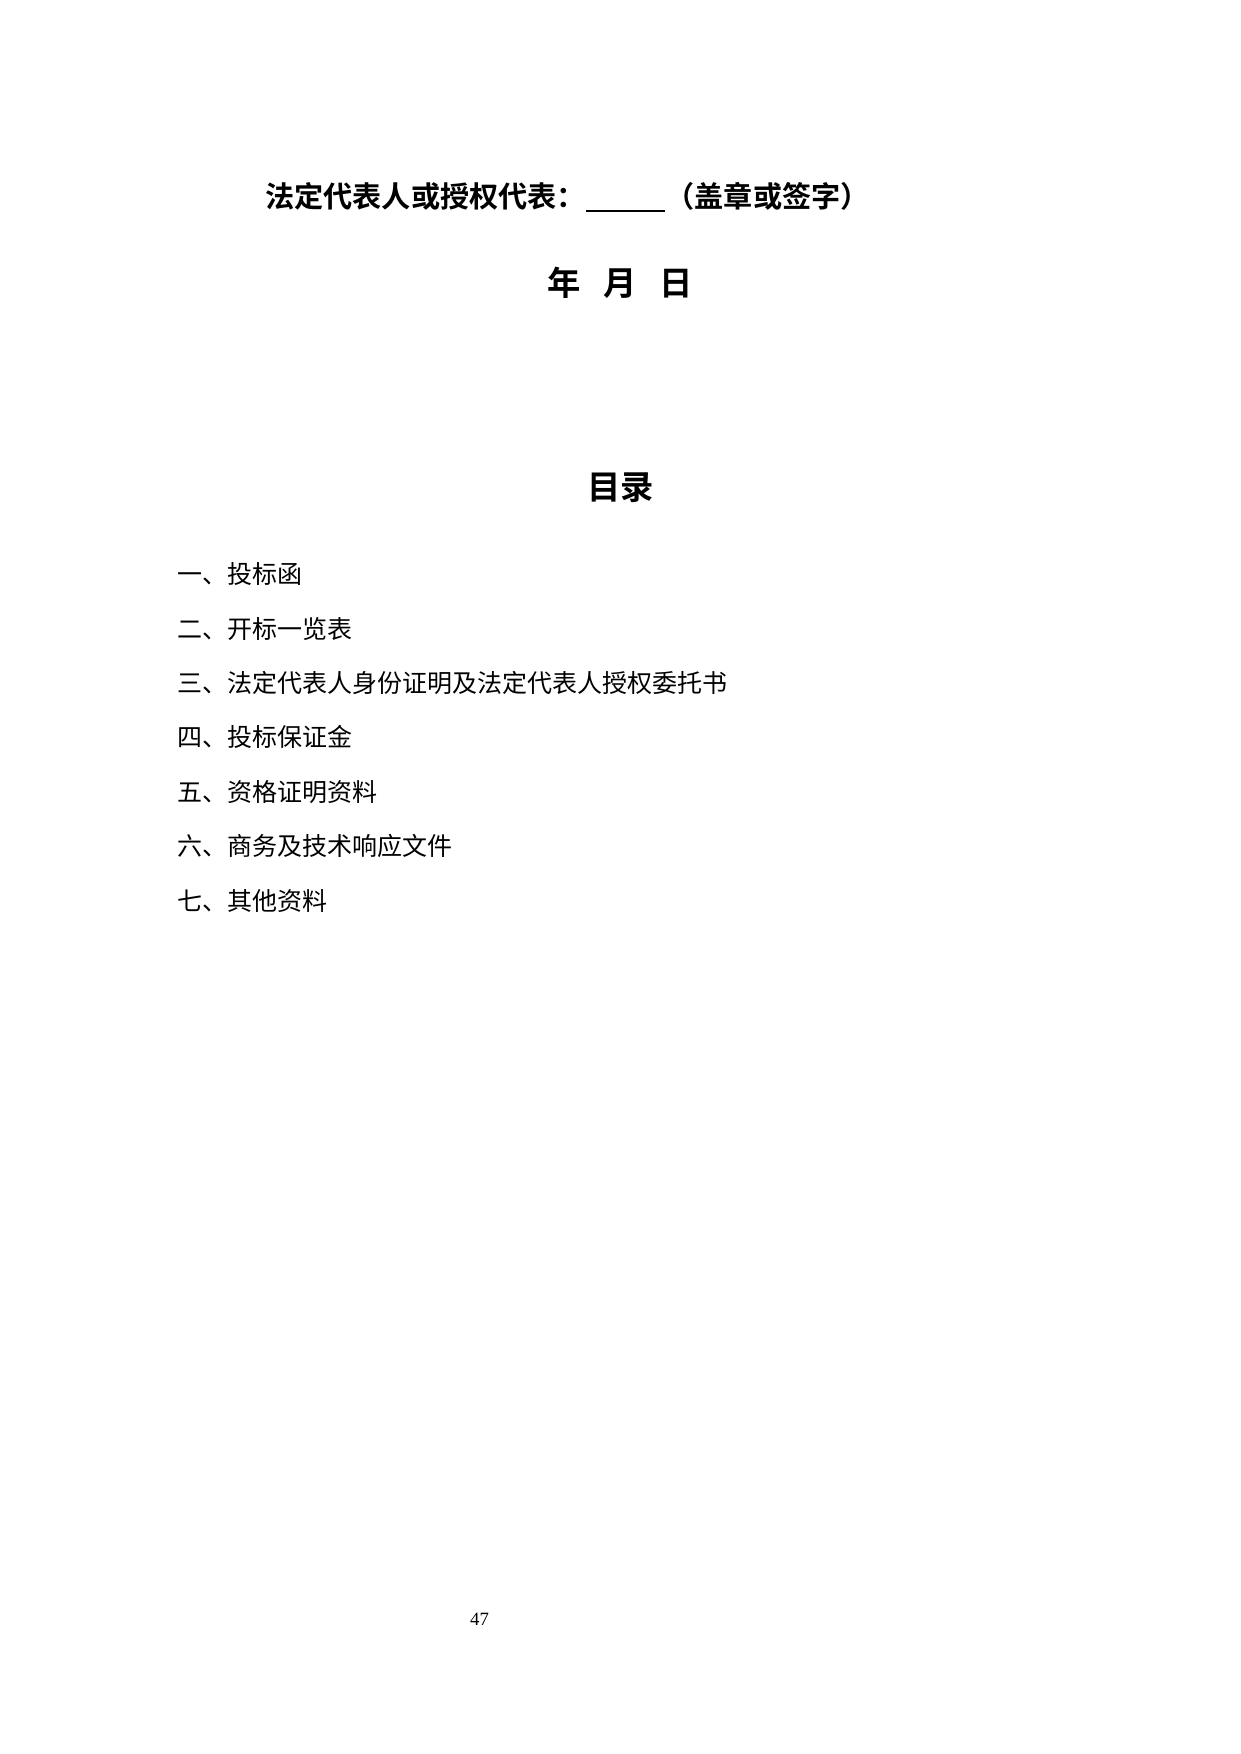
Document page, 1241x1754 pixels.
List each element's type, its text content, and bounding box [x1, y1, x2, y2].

text 七、其他资料 [177, 881, 1063, 917]
text 五、资格证明资料 [177, 772, 1063, 808]
text 三、法定代表人身份证明及法定代表人授权委托书 [177, 663, 1063, 700]
list 投标函 [177, 555, 1063, 591]
text 法定代表人或授权代表： （盖章或签字） [177, 162, 1063, 227]
text 二、开标一览表 [177, 609, 1063, 645]
subtitle 目录 [177, 452, 1063, 517]
text 六、商务及技术响应文件 [177, 827, 1063, 863]
text 年 月 日 [177, 248, 1063, 313]
text 四、投标保证金 [177, 718, 1063, 754]
